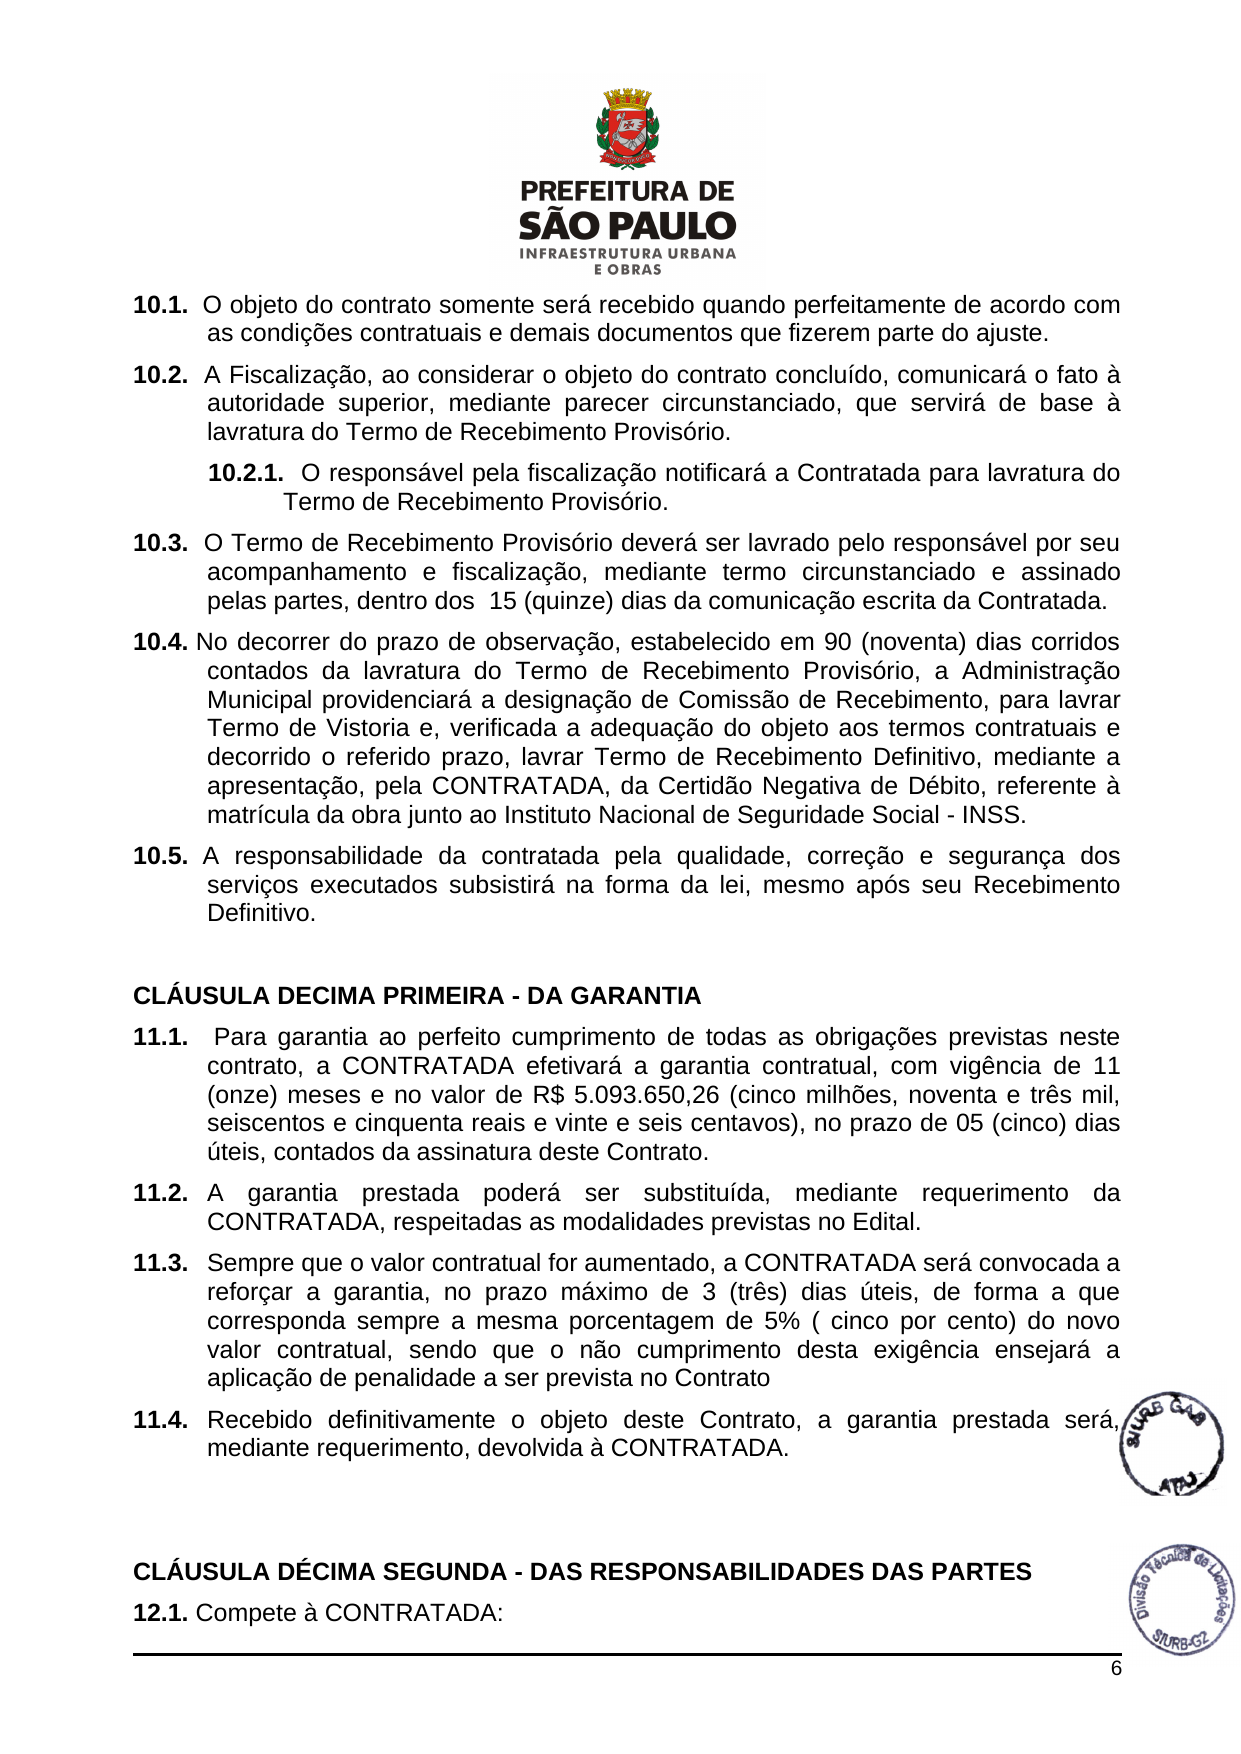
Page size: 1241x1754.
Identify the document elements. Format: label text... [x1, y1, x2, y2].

text 10.2. A Fiscalização, ao considerar o objeto do contrato concluído, comunicará o fato à autoridade superior, mediante parecer circunstanciado, que servirá de base à lavratura do Termo de Recebimento Provisório. [133, 359, 1122, 446]
text 11.2. A garantia prestada poderá ser substituída, mediante requerimento da CONTRATADA, respeitadas as modalidades previstas no Edital. [133, 1178, 1122, 1236]
text 10.2.1. O responsável pela fiscalização notificará a Contratada para lavratura do Termo de Recebimento Provisório. [208, 458, 1122, 516]
text 11.4. Recebido definitivamente o objeto deste Contrato, a garantia prestada será, mediante requerimento, devolvida à CONTRATADA. [133, 1404, 1122, 1462]
text 10.3. O Termo de Recebimento Provisório deverá ser lavrado pelo responsável por seu acompanhamento e fiscalização, mediante termo circunstanciado e assinado pelas partes, dentro dos 15 (quinze) dias da comunicação escrita da Contratada. [133, 528, 1122, 614]
text 10.4. No decorrer do prazo de observação, estabelecido em 90 (noventa) dias corridos contados da lavratura do Termo de Recebimento Provisório, a Administração Municipal providenciará a designação de Comissão de Recebimento, para lavrar Termo de Vistoria e, verificada a adequação do objeto aos termos contratuais e decorrido o referido prazo, lavrar Termo de Recebimento Definitivo, mediante a apresentação, pela CONTRATADA, da Certidão Negativa de Débito, referente à matrícula da obra junto ao Instituto Nacional de Seguridade Social - INSS. [133, 627, 1122, 828]
picture [1119, 1378, 1227, 1506]
text 10.5. A responsabilidade da contratada pela qualidade, correção e segurança dos serviços executados subsistirá na forma da lei, mesmo após seu Recebimento Definitivo. [133, 841, 1122, 927]
text CLÁUSULA DECIMA PRIMEIRA - DA GARANTIA [133, 981, 1122, 1009]
picture [489, 73, 766, 289]
text 12.1. Compete à CONTRATADA: [133, 1598, 1122, 1627]
text 11.1. Para garantia ao perfeito cumprimento de todas as obrigações previstas neste contrato, a CONTRATADA efetivará a garantia contratual, com vigência de 11 (onze) meses e no valor de R$ 5.093.650,26 (cinco milhões, noventa e três mil, seiscentos e cinquenta reais e vinte e seis centavos), no prazo de 05 (cinco) dias úteis, contados da assinatura deste Contrato. [133, 1022, 1122, 1166]
text CLÁUSULA DÉCIMA SEGUNDA - DAS RESPONSABILIDADES DAS PARTES [133, 1557, 1122, 1586]
text 11.3. Sempre que o valor contratual for aumentado, a CONTRATADA será convocada a reforçar a garantia, no prazo máximo de 3 (três) dias úteis, de forma a que corresponda sempre a mesma porcentagem de 5% ( cinco por cento) do novo valor contratual, sendo que o não cumprimento desta exigência ensejará a aplicação de penalidade a ser prevista no Contrato [133, 1248, 1122, 1392]
text 10.1. O objeto do contrato somente será recebido quando perfeitamente de acordo com as condições contratuais e demais documentos que fizerem parte do ajuste. [133, 289, 1122, 347]
